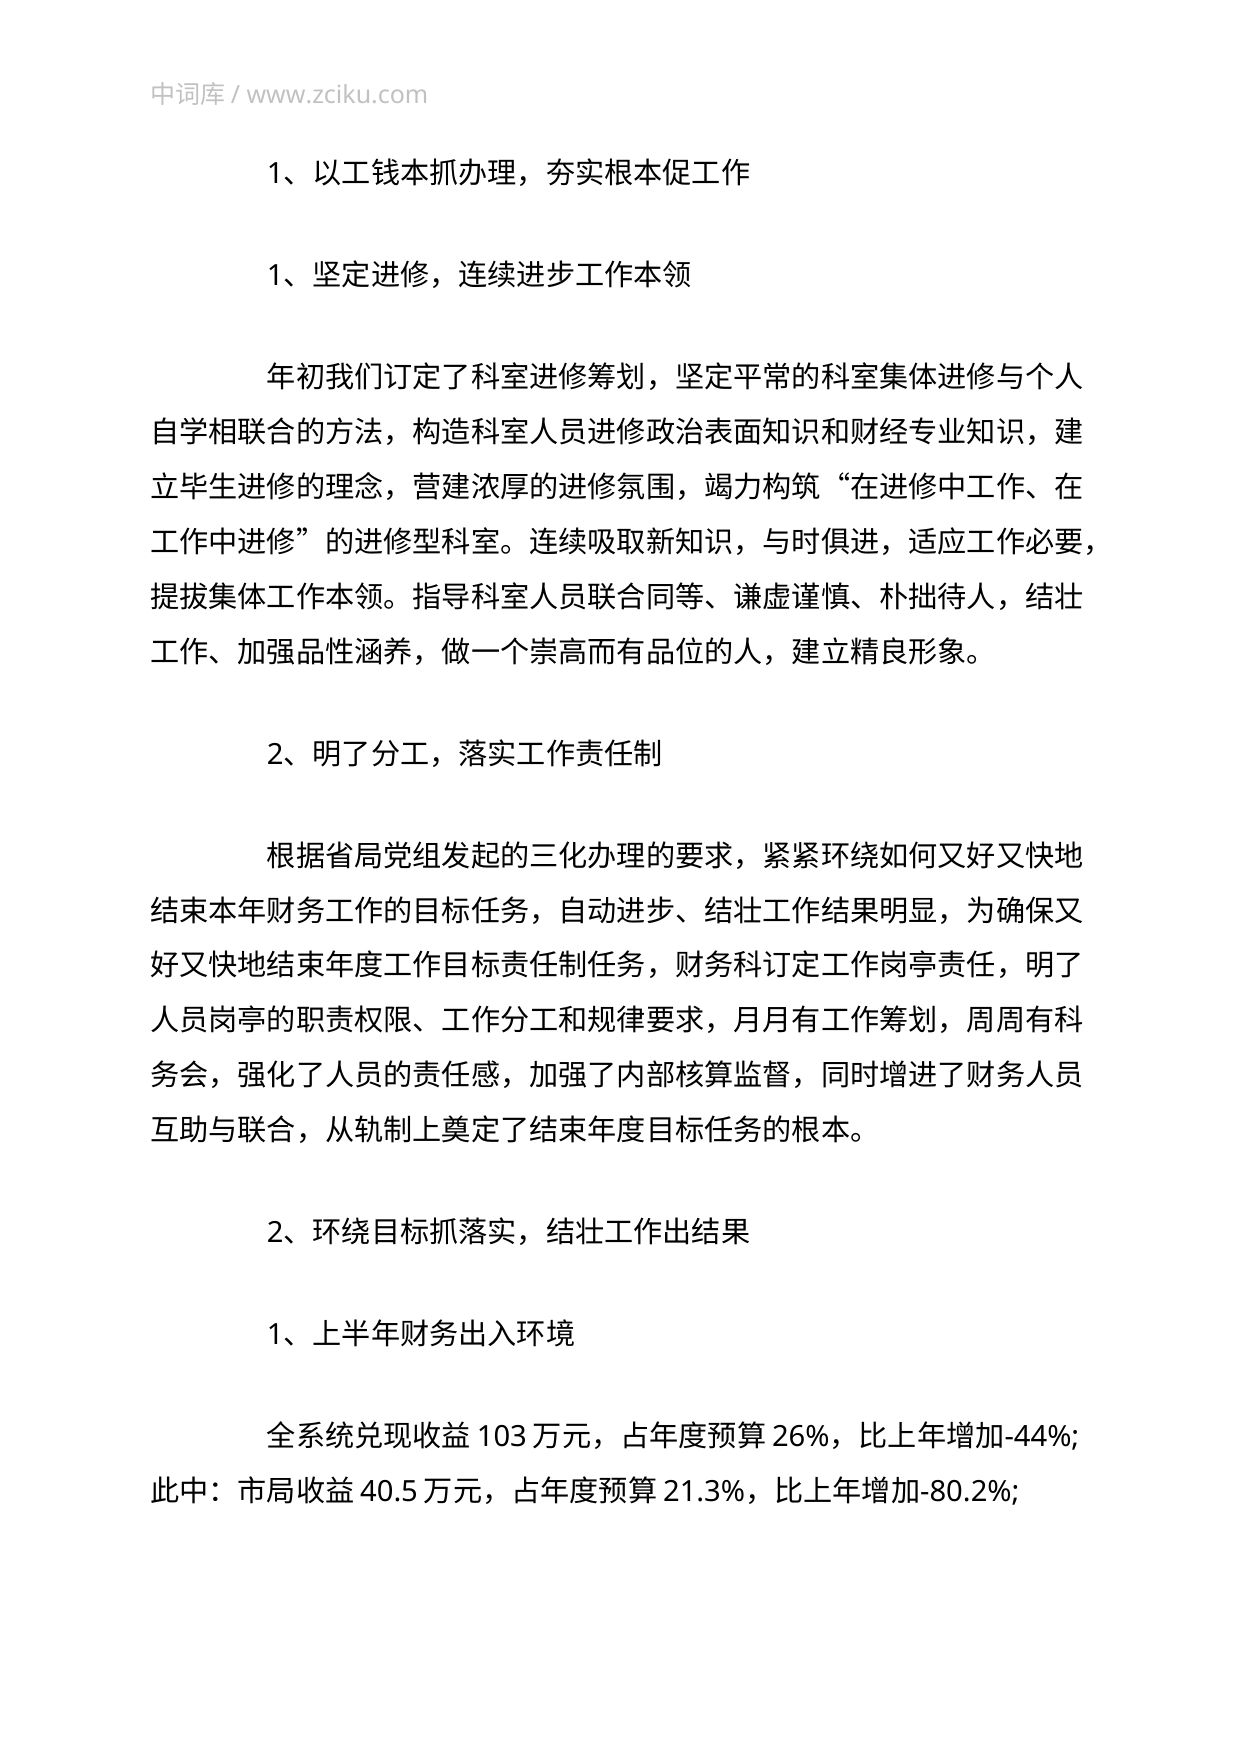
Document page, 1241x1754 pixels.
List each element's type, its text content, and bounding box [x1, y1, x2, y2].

text 2、环绕目标抓落实，结壮工作出结果 [150, 1208, 1090, 1251]
text 2、明了分工，落实工作责任制 [150, 730, 1090, 773]
text 1、以工钱本抓办理，夯实根本促工作 [150, 150, 1090, 192]
text 年初我们订定了科室进修筹划，坚定平常的科室集体进修与个人自学相联合的方法，构造科室人员进修政治表面知识和财经专业知识，建立毕生进修的理念，营建浓厚的进修氛围，竭力构筑“在进修中工作、在工作中进修”的进修型科室。连续吸取新知识，与时俱进，适应工作必要，提拔集体工作本领。指导科室人员联合同等、谦虚谨慎、朴拙待人，结壮工作、加强品性涵养，做一个崇高而有品位的人，建立精良形象。 [150, 354, 1090, 671]
text 1、上半年财务出入环境 [150, 1310, 1090, 1353]
text 根据省局党组发起的三化办理的要求，紧紧环绕如何又好又快地结束本年财务工作的目标任务，自动进步、结壮工作结果明显，为确保又好又快地结束年度工作目标责任制任务，财务科订定工作岗亭责任，明了人员岗亭的职责权限、工作分工和规律要求，月月有工作筹划，周周有科务会，强化了人员的责任感，加强了内部核算监督，同时增进了财务人员互助与联合，从轨制上奠定了结束年度目标任务的根本。 [150, 832, 1090, 1149]
text 全系统兑现收益103万元，占年度预算26%，比上年增加-44%;此中：市局收益40.5万元，占年度预算21.3%，比上年增加-80.2%; [150, 1412, 1090, 1510]
text 1、坚定进修，连续进步工作本领 [150, 252, 1090, 294]
